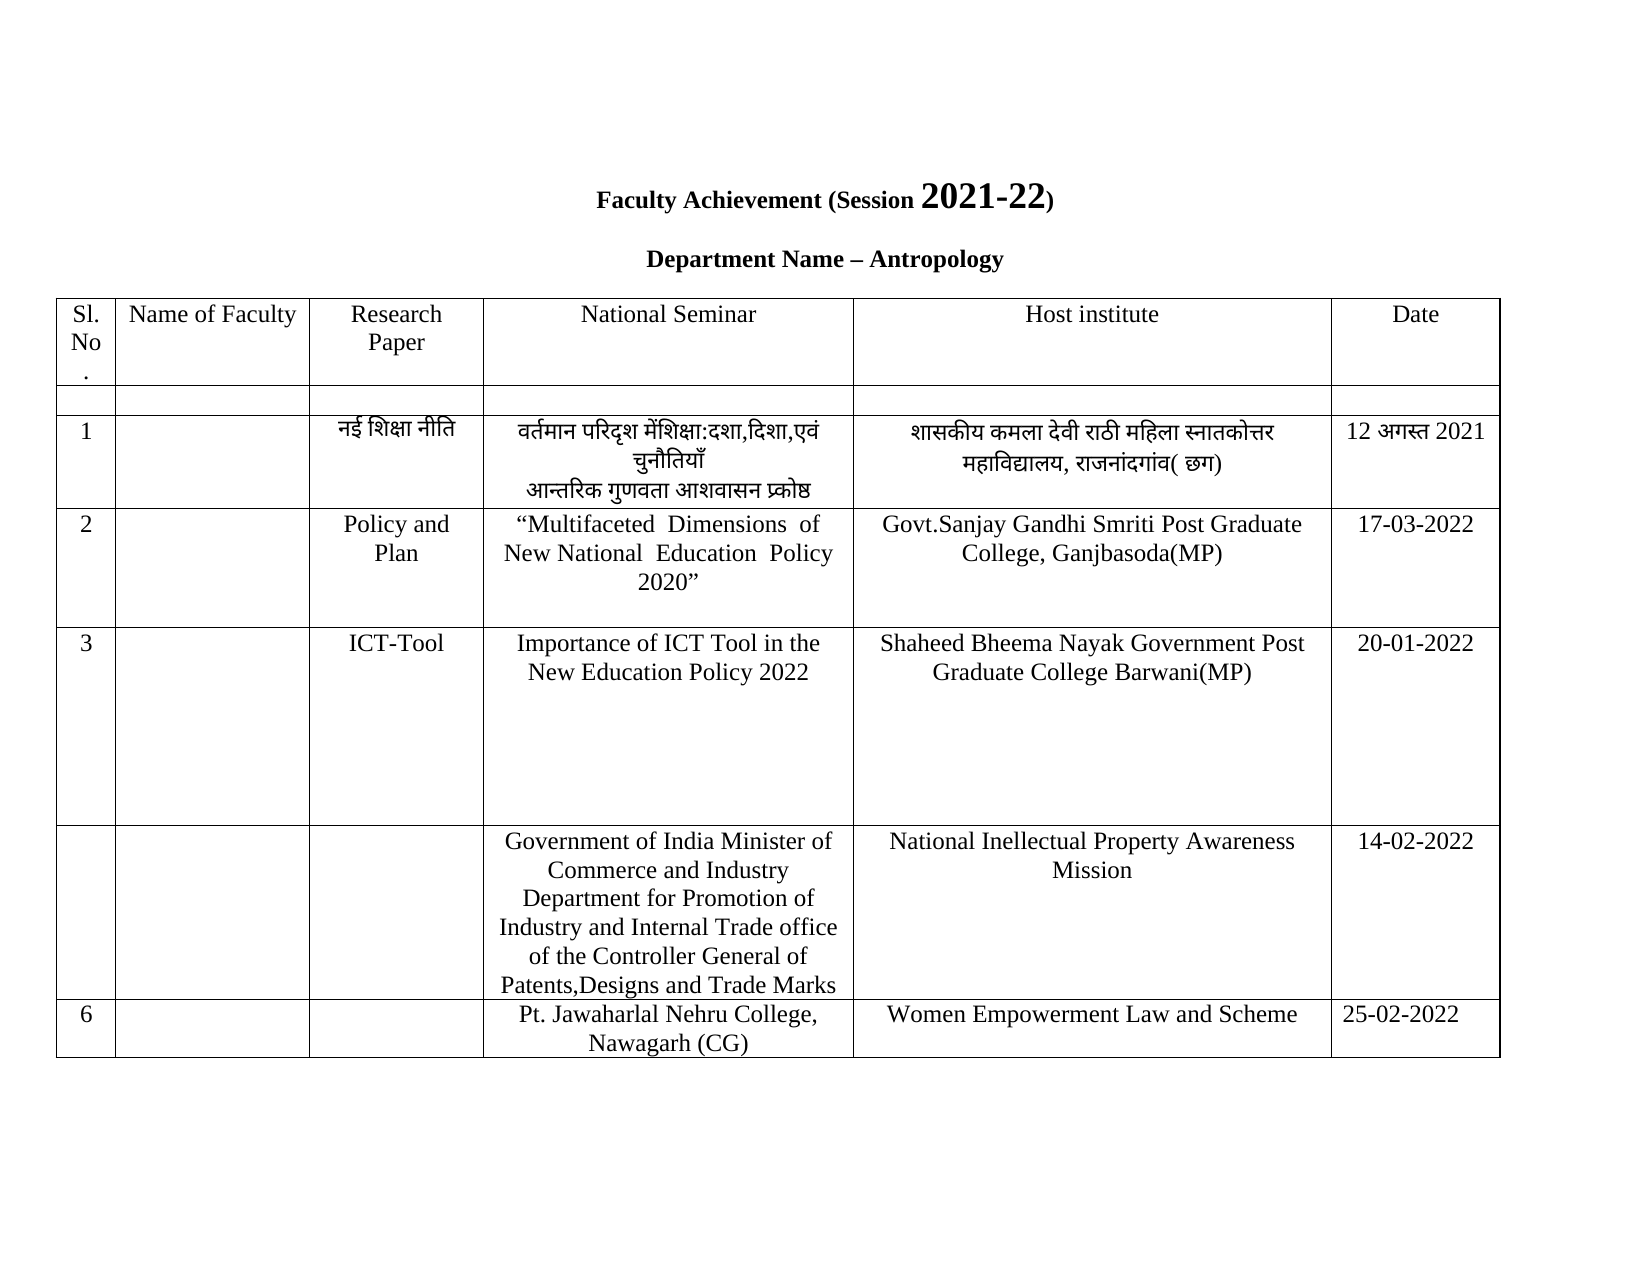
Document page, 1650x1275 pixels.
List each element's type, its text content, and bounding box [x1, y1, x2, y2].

table_cell [310, 386, 483, 415]
text Faculty Achievement (Session 2021-22) [150, 173, 1500, 216]
table_cell [116, 1000, 309, 1057]
table_cell [116, 416, 309, 508]
table_cell Policy and Plan [310, 509, 483, 627]
table_cell [1332, 386, 1499, 415]
table_cell 6 [57, 1000, 115, 1057]
table_cell Government of India Minister of Commerce and Industry Department for Promotion of Industry and Internal Trade office of the Controller General of Patents,Designs and Trade Marks [484, 826, 853, 998]
table_cell [310, 1000, 483, 1057]
table_cell 17-03-2022 [1332, 509, 1499, 627]
table_cell 20-01-2022 [1332, 628, 1499, 825]
table_cell 12 अगस्त 2021 [1332, 416, 1499, 508]
table_cell 3 [57, 628, 115, 825]
table_cell 1 [57, 416, 115, 508]
table_cell ICT-Tool [310, 628, 483, 825]
table_header National Seminar [484, 299, 853, 385]
table_header Research Paper [310, 299, 483, 385]
table_cell वर्तमान परिदृश मेंशिक्षा:दशा,दिशा,एवं चुनौतियाँ आन्तरिक गुणवता आश‌‌‍वासन प्र्कोष्ठ [484, 416, 853, 508]
table_cell Govt.Sanjay Gandhi Smriti Post Graduate College, Ganjbasoda(MP) [854, 509, 1331, 627]
table_cell 14-02-2022 [1332, 826, 1499, 998]
table_cell National Inellectual Property Awareness Mission [854, 826, 1331, 998]
table_cell Importance of ICT Tool in the New Education Policy 2022 [484, 628, 853, 825]
table_cell 2 [57, 509, 115, 627]
text Department Name – Antropology [150, 244, 1500, 272]
table_header Host institute [854, 299, 1331, 385]
table_cell “Multifaceted Dimensions of New National Education Policy 2020” [484, 509, 853, 627]
table_header Sl. No. [57, 299, 115, 385]
table_cell [116, 826, 309, 998]
table_header Name of Faculty [116, 299, 309, 385]
table_cell [116, 386, 309, 415]
table_header Date [1332, 299, 1499, 385]
table_cell Pt. Jawaharlal Nehru College, Nawagarh (CG) [484, 1000, 853, 1057]
table_cell [854, 386, 1331, 415]
table_cell [484, 386, 853, 415]
table_cell [310, 826, 483, 998]
table_cell [116, 628, 309, 825]
table_cell शासकीय कमला देवी राठी महिला स्नातकोत्तर महाविद्यालय, राजनांदगांव( छग) [854, 416, 1331, 508]
table_cell [57, 826, 115, 998]
table_cell Women Empowerment Law and Scheme [854, 1000, 1331, 1057]
table_cell [57, 386, 115, 415]
table_cell Shaheed Bheema Nayak Government Post Graduate College Barwani(MP) [854, 628, 1331, 825]
table_cell नई शिक्षा नीति [310, 416, 483, 508]
table_cell [116, 509, 309, 627]
table_cell 25-02-2022 [1332, 1000, 1499, 1057]
